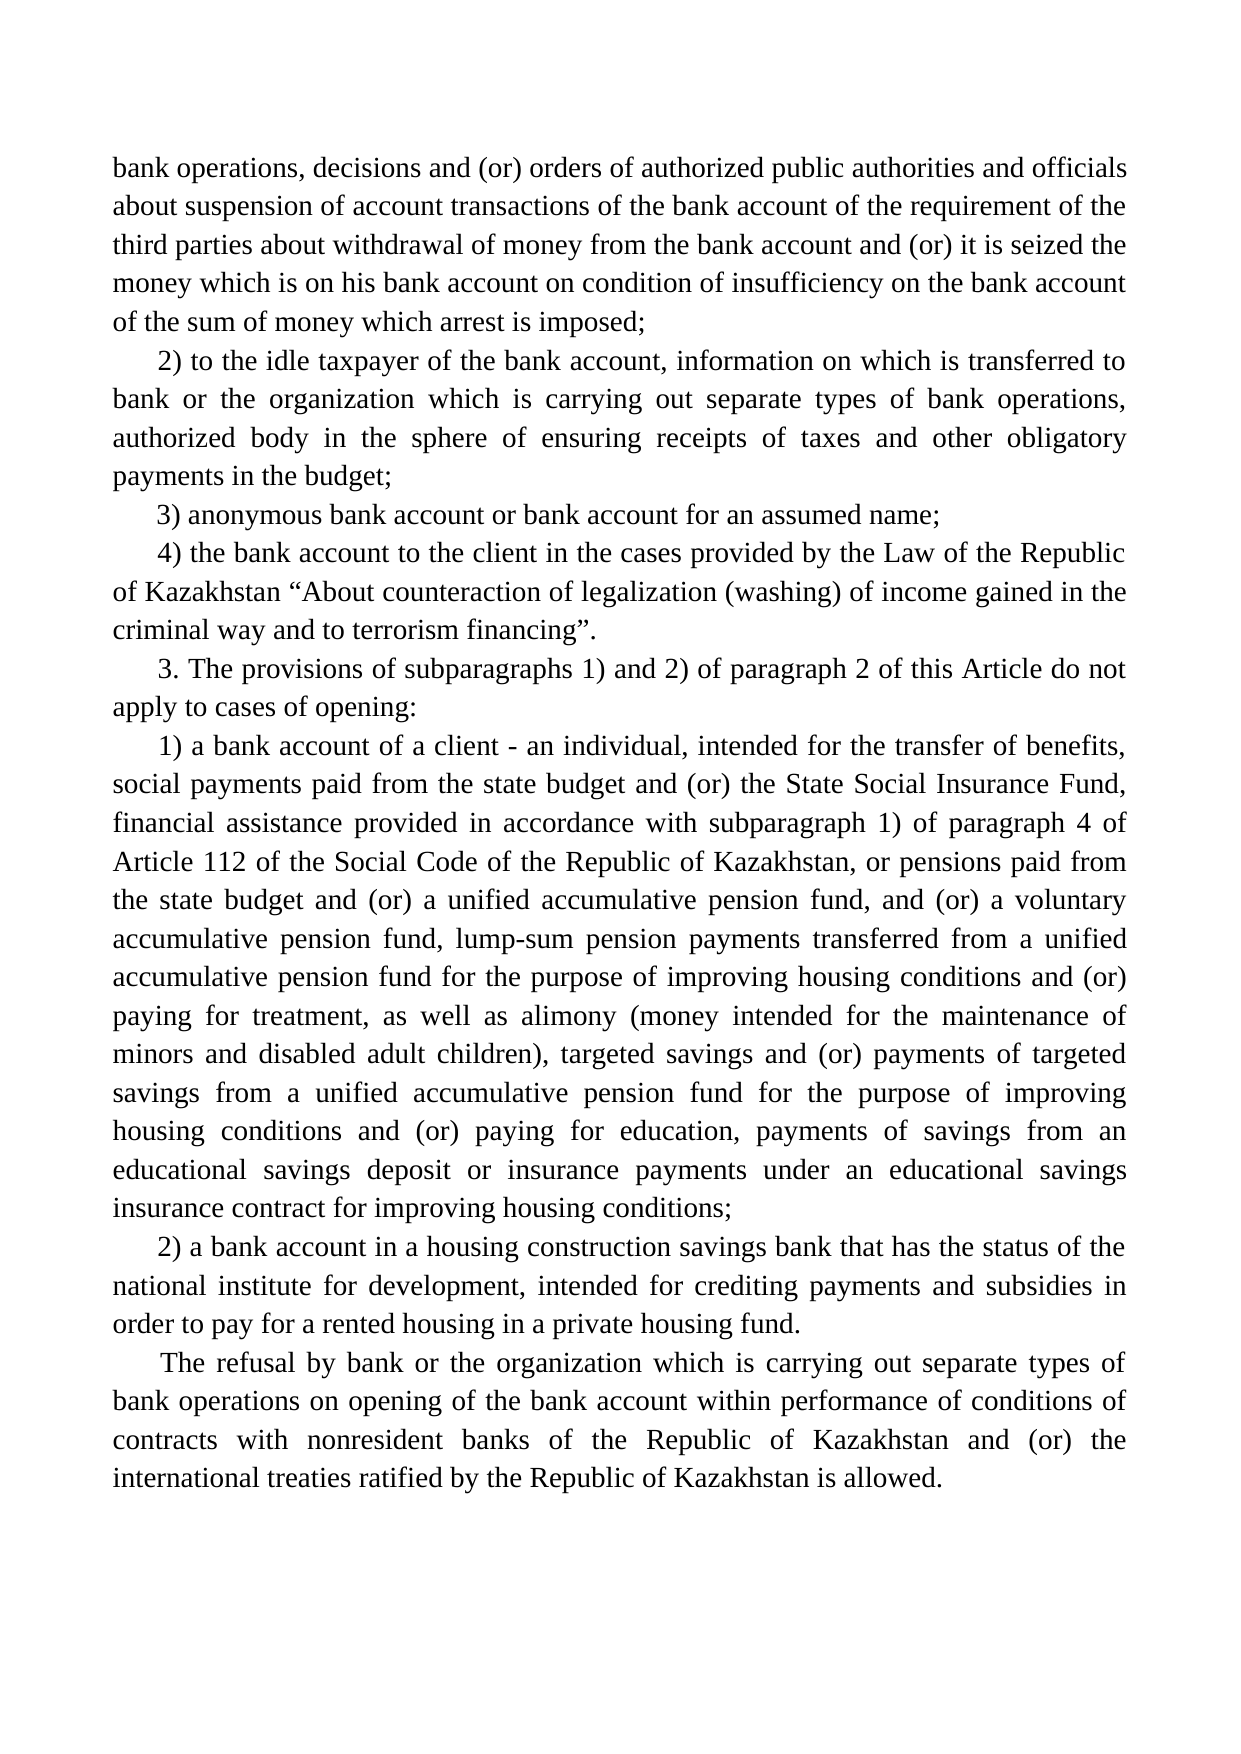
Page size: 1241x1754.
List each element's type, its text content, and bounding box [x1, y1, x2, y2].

text 3. The provisions of subparagraphs 1) and 2) of paragraph 2 of this Article do not apply to cases of opening: [112, 651, 1128, 723]
text 2) a bank account in a housing construction savings bank that has the status of the national institute for development, intended for crediting payments and subsidies in order to pay for a rented housing in a private housing fund. [112, 1229, 1128, 1340]
text 1) a bank account of a client - an individual, intended for the transfer of benefits, social payments paid from the state budget and (or) the State Social Insurance Fund, financial assistance provided in accordance with subparagraph 1) of paragraph 4 of Article 112 of the Social Code of the Republic of Kazakhstan, or pensions paid from the state budget and (or) a unified accumulative pension fund, and (or) a voluntary accumulative pension fund, lump-sum pension payments transferred from a unified accumulative pension fund for the purpose of improving housing conditions and (or) paying for treatment, as well as alimony (money intended for the maintenance of minors and disabled adult children), targeted savings and (or) payments of targeted savings from a unified accumulative pension fund for the purpose of improving housing conditions and (or) paying for education, payments of savings from an educational savings deposit or insurance payments under an educational savings insurance contract for improving housing conditions; [112, 728, 1128, 1224]
text 4) the bank account to the client in the cases provided by the Law of the Republic of Kazakhstan “About counteraction of legalization (washing) of income gained in the criminal way and to terrorism financing”. [112, 535, 1128, 646]
text 2) to the idle taxpayer of the bank account, information on which is transferred to bank or the organization which is carrying out separate types of bank operations, authorized body in the sphere of ensuring receipts of taxes and other obligatory payments in the budget; [112, 343, 1128, 492]
text 3) anonymous bank account or bank account for an assumed name; [112, 497, 1128, 530]
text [112, 150, 1128, 338]
text The refusal by bank or the organization which is carrying out separate types of bank operations on opening of the bank account within performance of conditions of contracts with nonresident banks of the Republic of Kazakhstan and (or) the international treaties ratified by the Republic of Kazakhstan is allowed. [112, 1345, 1128, 1494]
